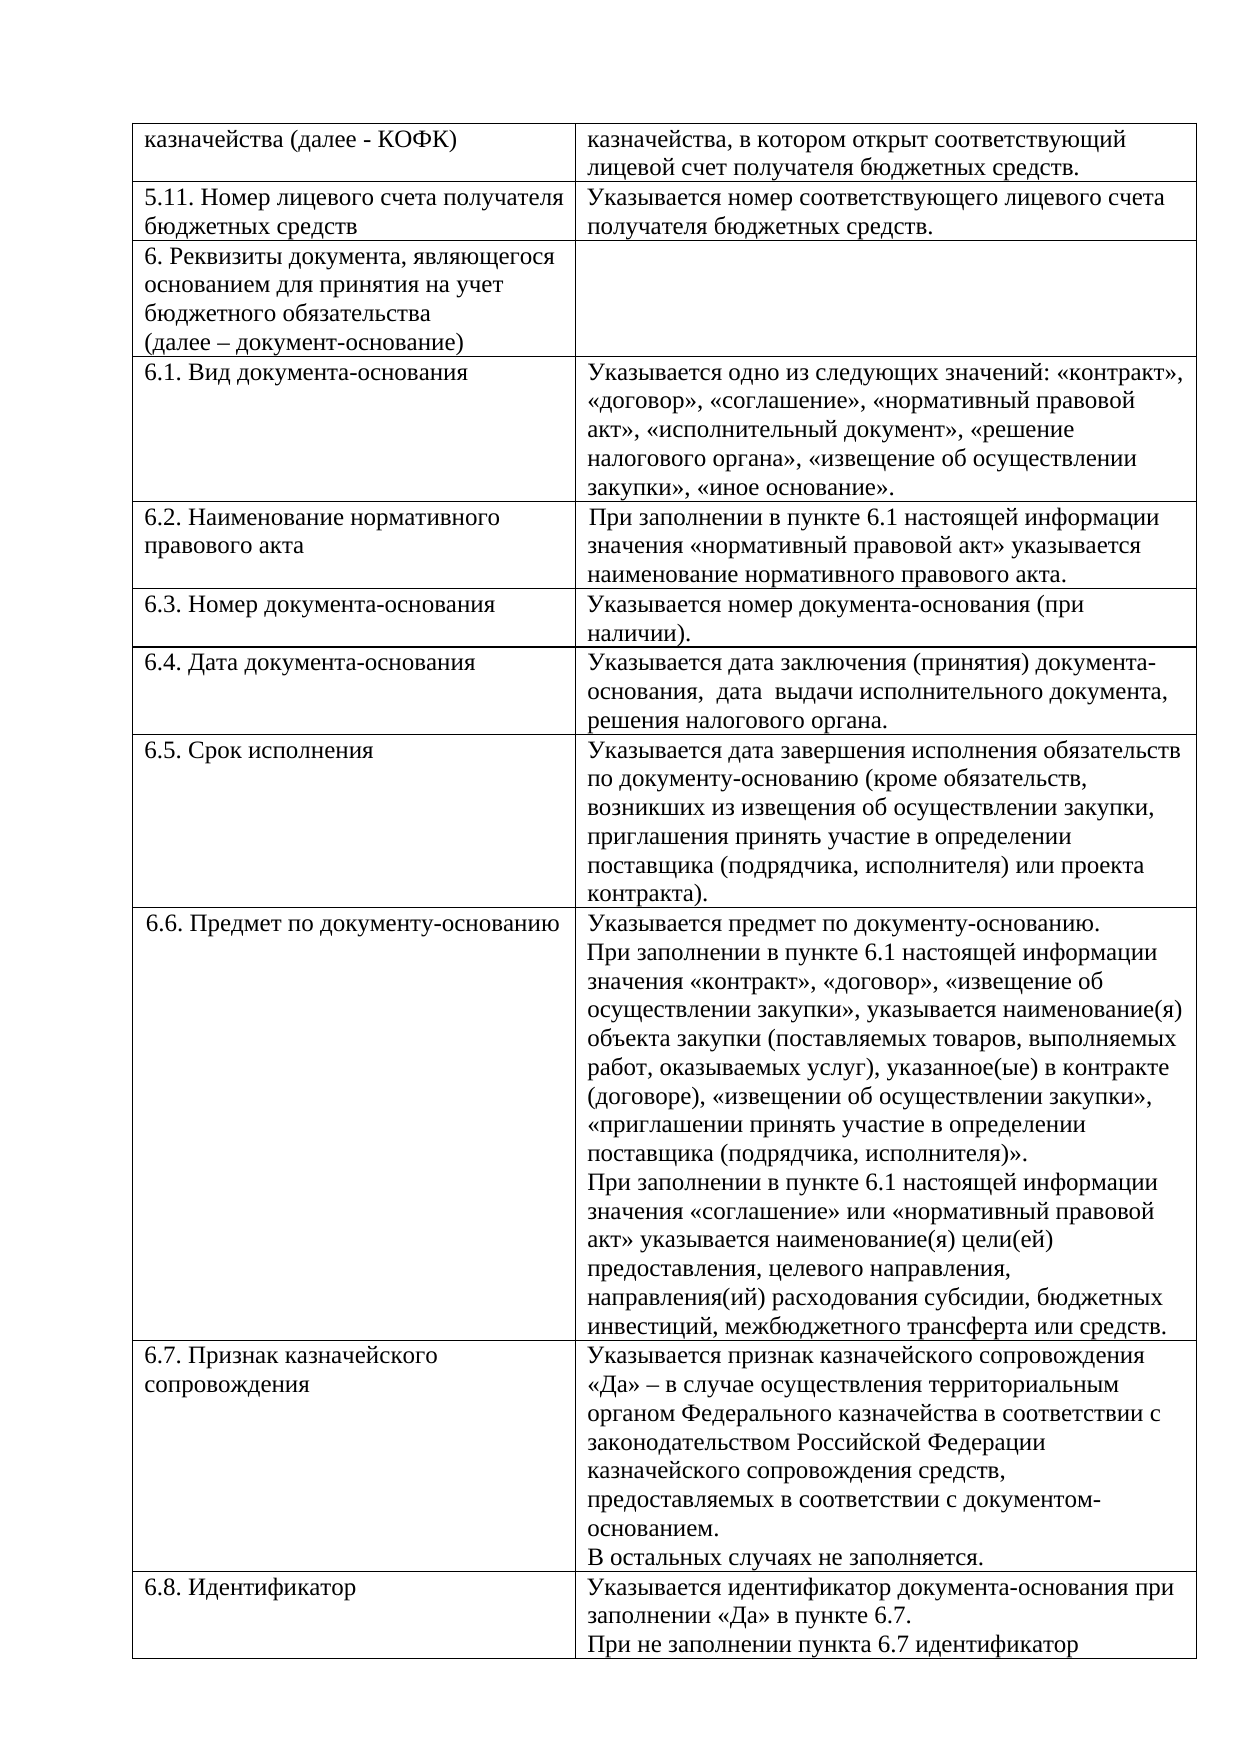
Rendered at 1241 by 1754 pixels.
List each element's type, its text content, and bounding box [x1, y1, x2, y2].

table_cell 6.7. Признак казначейского сопровождения [133, 1341, 575, 1571]
table_cell [576, 241, 1196, 356]
table_cell 6.4. Дата документа-основания [133, 648, 575, 734]
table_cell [133, 124, 575, 181]
table_cell Указывается признак казначейского сопровождения «Да» – в случае осуществления территориальным органом Федерального казначейства в соответствии с законодательством Российской Федерации казначейского сопровождения средств, предоставляемых в соответствии с документом-основанием. В остальных случаях не заполняется. [576, 1341, 1196, 1571]
table_cell Указывается одно из следующих значений: «контракт», «договор», «соглашение», «нормативный правовой акт», «исполнительный документ», «решение налогового органа», «извещение об осуществлении закупки», «иное основание». [576, 357, 1196, 501]
table_cell 6.5. Срок исполнения [133, 735, 575, 907]
table_cell 6.1. Вид документа-основания [133, 357, 575, 501]
table_cell Указывается предмет по документу-основанию. При заполнении в пункте 6.1 настоящей информации значения «контракт», «договор», «извещение об осуществлении закупки», указывается наименование(я) объекта закупки (поставляемых товаров, выполняемых работ, оказываемых услуг), указанное(ые) в контракте (договоре), «извещении об осуществлении закупки», «приглашении принять участие в определении поставщика (подрядчика, исполнителя)». При заполнении в пункте 6.1 настоящей информации значения «соглашение» или «нормативный правовой акт» указывается наименование(я) цели(ей) предоставления, целевого направления, направления(ий) расходования субсидии, бюджетных инвестиций, межбюджетного трансферта или средств. [576, 908, 1196, 1339]
table_cell 6.2. Наименование нормативного правового акта [133, 502, 575, 588]
table_cell 6.8. Идентификатор [133, 1572, 575, 1658]
table_cell Указывается дата заключения (принятия) документа-основания, дата выдачи исполнительного документа, решения налогового органа. [576, 648, 1196, 734]
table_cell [576, 124, 1196, 181]
table_cell 6.6. Предмет по документу-основанию [133, 908, 575, 1339]
table_cell Указывается номер документа-основания (при наличии). [576, 589, 1196, 646]
table_cell При заполнении в пункте 6.1 настоящей информации значения «нормативный правовой акт» указывается наименование нормативного правового акта. [576, 502, 1196, 588]
table_cell 5.11. Номер лицевого счета получателя бюджетных средств [133, 182, 575, 240]
table_cell 6. Реквизиты документа, являющегося основанием для принятия на учет бюджетного обязательства (далее – документ-основание) [133, 241, 575, 356]
table_cell Указывается номер соответствующего лицевого счета получателя бюджетных средств. [576, 182, 1196, 240]
table_cell 6.3. Номер документа-основания [133, 589, 575, 646]
table_cell Указывается дата завершения исполнения обязательств по документу-основанию (кроме обязательств, возникших из извещения об осуществлении закупки, приглашения принять участие в определении поставщика (подрядчика, исполнителя) или проекта контракта). [576, 735, 1196, 907]
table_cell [576, 1572, 1196, 1658]
